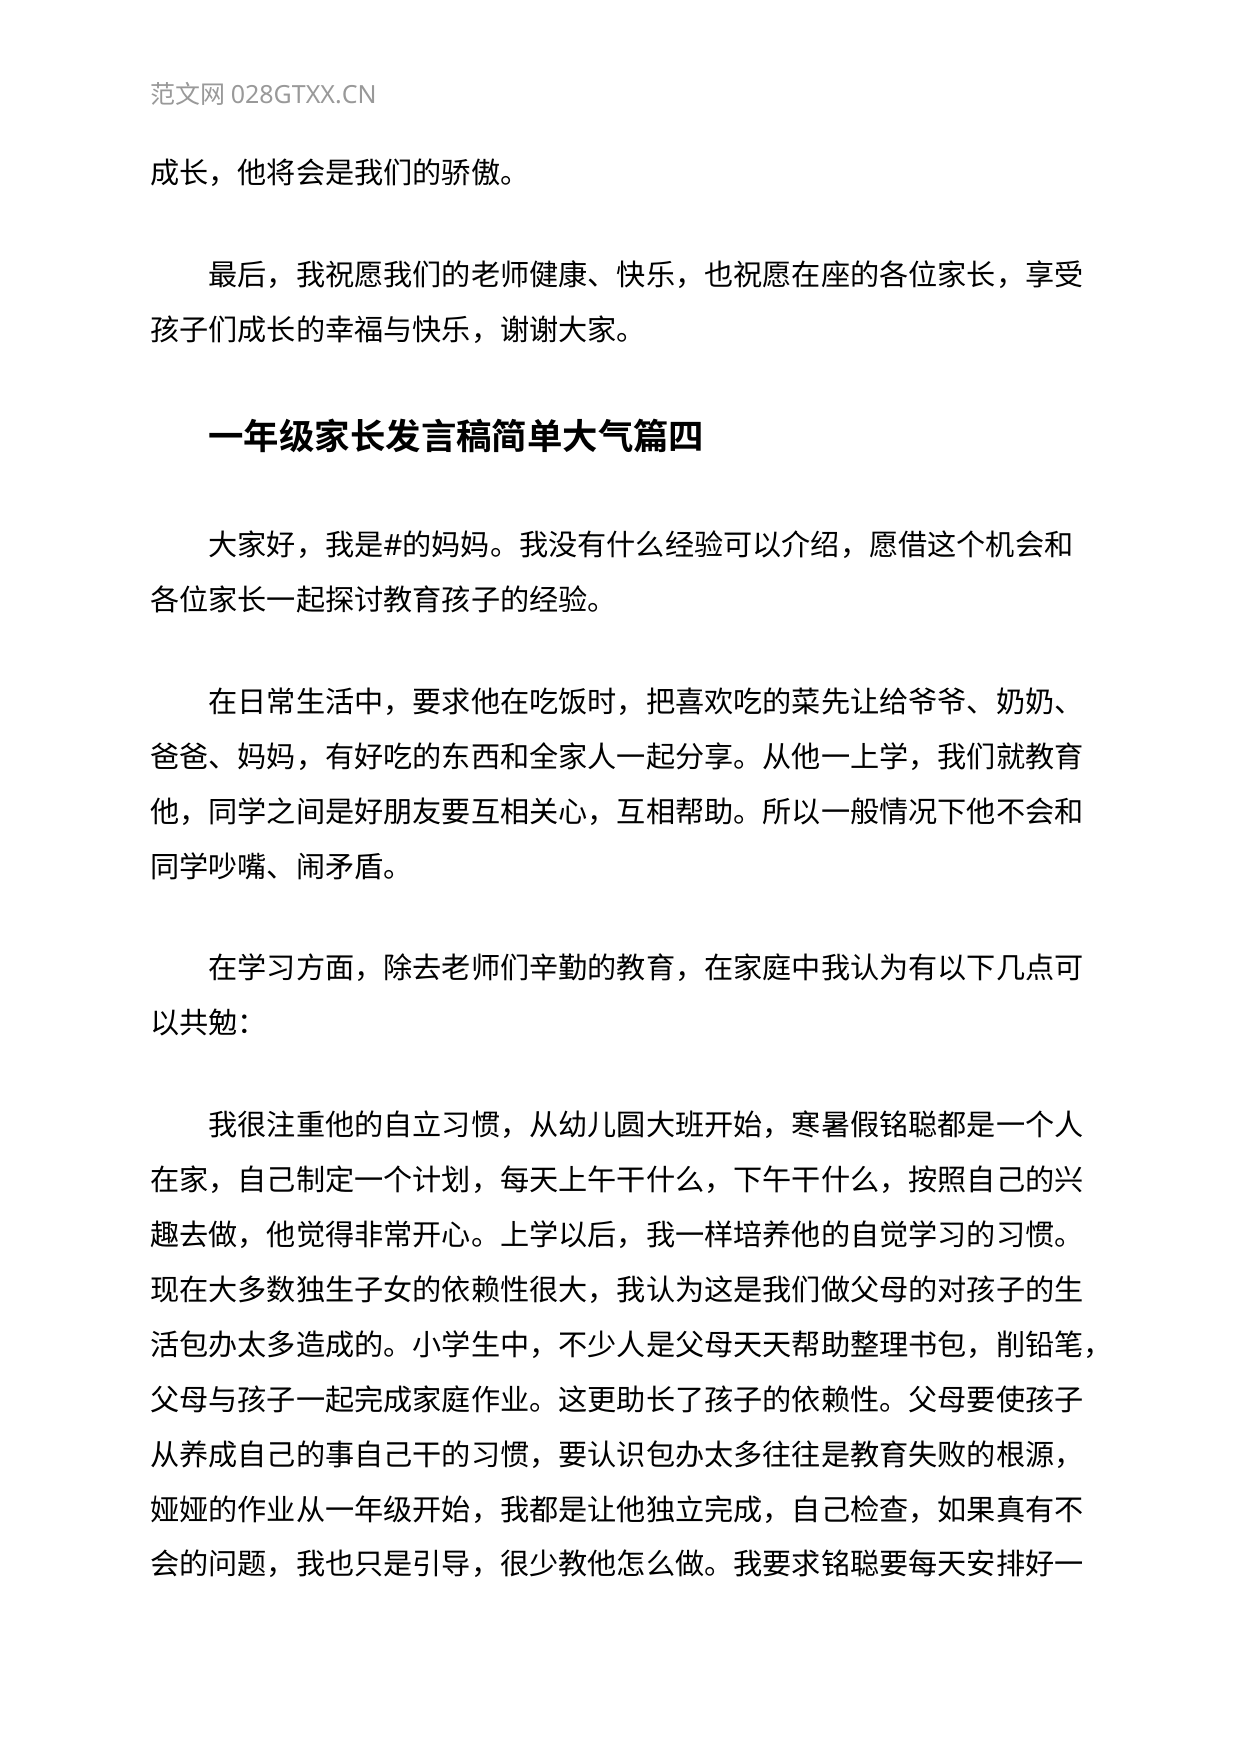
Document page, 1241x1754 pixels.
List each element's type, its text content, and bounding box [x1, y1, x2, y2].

text 大家好，我是#的妈妈。我没有什么经验可以介绍，愿借这个机会和各位家长一起探讨教育孩子的经验。 [150, 522, 1090, 619]
text 最后，我祝愿我们的老师健康、快乐，也祝愿在座的各位家长，享受孩子们成长的幸福与快乐，谢谢大家。 [150, 252, 1090, 349]
text 在学习方面，除去老师们辛勤的教育，在家庭中我认为有以下几点可以共勉： [150, 945, 1090, 1042]
text 一年级家长发言稿简单大气篇四 [150, 408, 1090, 460]
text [150, 150, 1090, 192]
text 在日常生活中，要求他在吃饭时，把喜欢吃的菜先让给爷爷、奶奶、爸爸、妈妈，有好吃的东西和全家人一起分享。从他一上学，我们就教育他，同学之间是好朋友要互相关心，互相帮助。所以一般情况下他不会和同学吵嘴、闹矛盾。 [150, 679, 1090, 886]
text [150, 1102, 1090, 1583]
